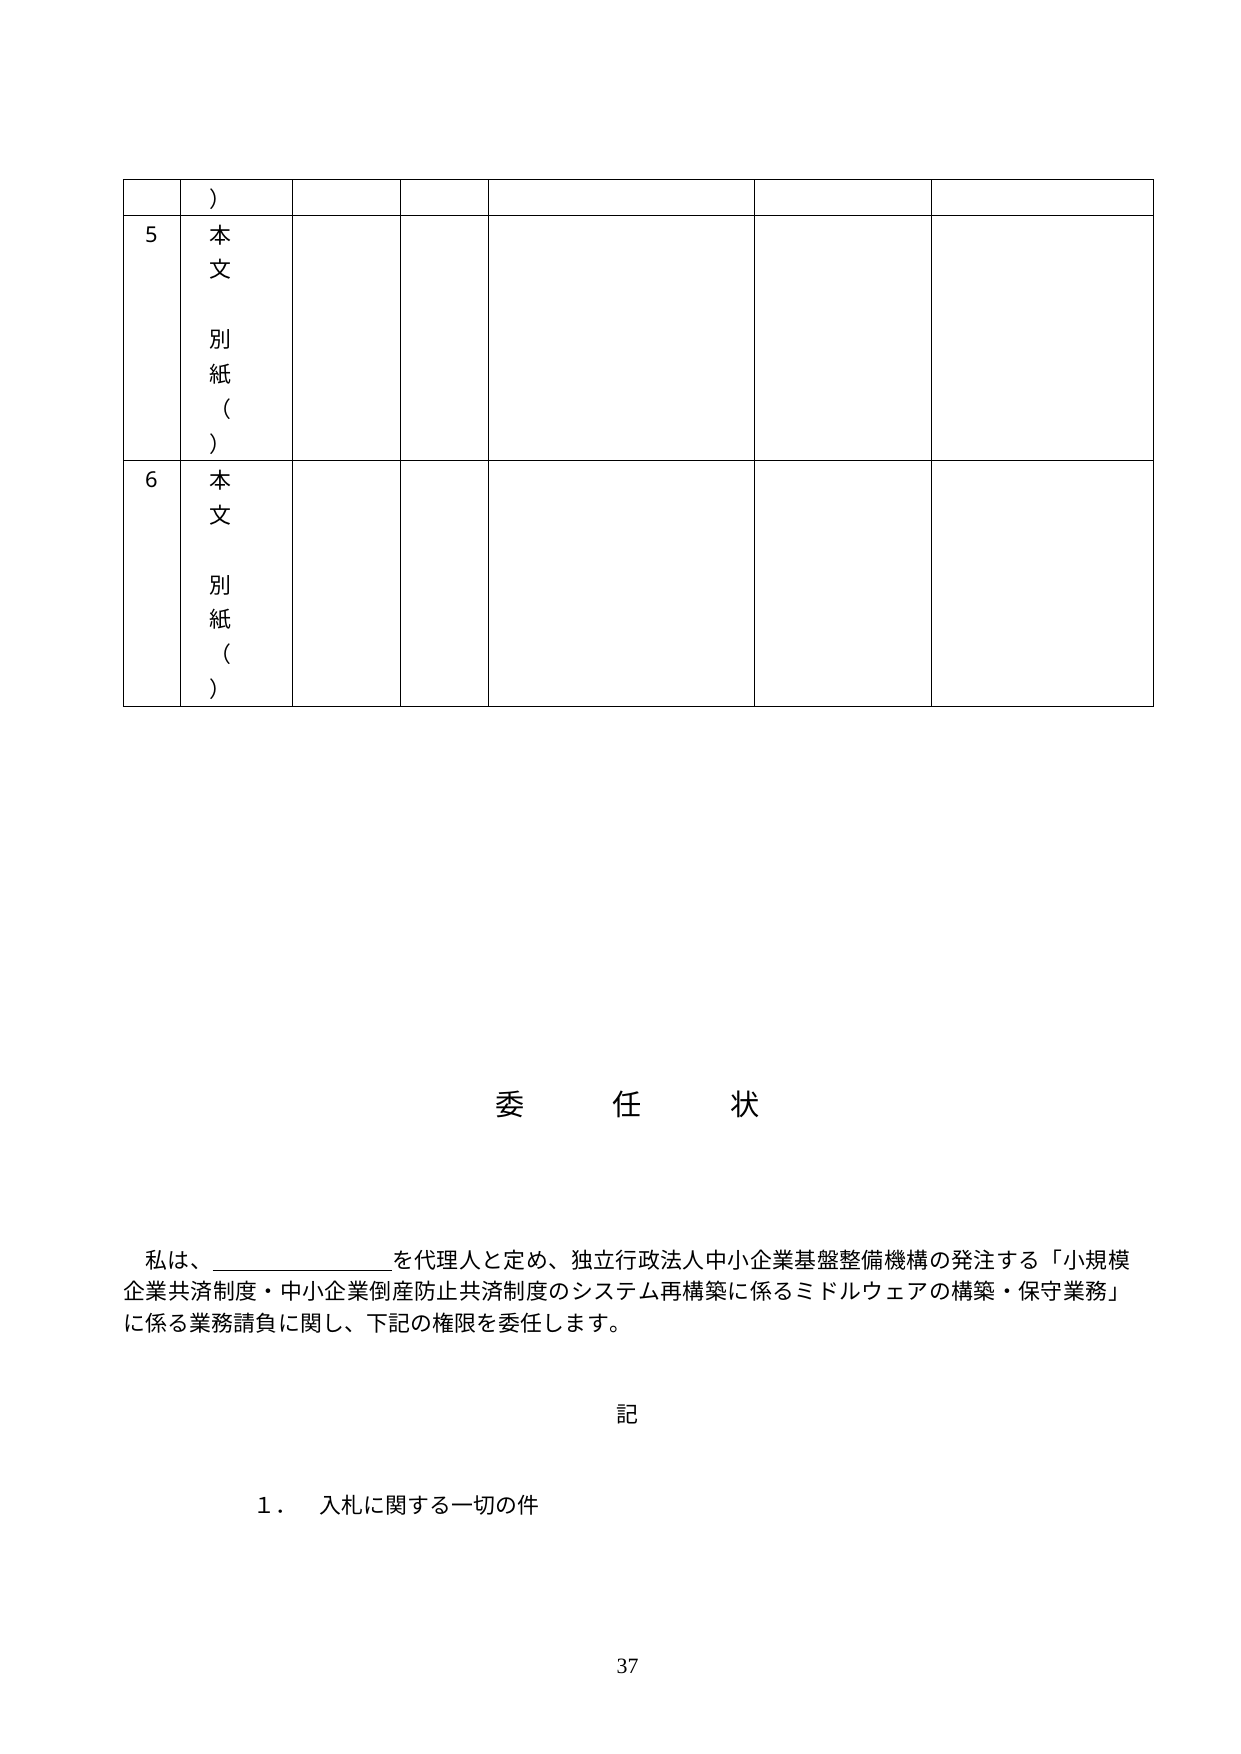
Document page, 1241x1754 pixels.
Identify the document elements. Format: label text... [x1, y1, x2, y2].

table_cell [489, 180, 754, 215]
table_cell 5 [124, 216, 180, 460]
table_cell [401, 216, 488, 460]
text 委 任 状 [123, 1081, 1132, 1123]
table_cell [401, 180, 488, 215]
table_cell 本文 別紙（ ） [181, 180, 292, 215]
table_cell [755, 180, 931, 215]
table_cell [293, 216, 400, 460]
table_cell [489, 461, 754, 706]
table_cell [293, 461, 400, 706]
table_cell 4 [124, 180, 180, 215]
table_cell 本文 別紙（ ） [181, 461, 292, 706]
table_cell [932, 180, 1153, 215]
table_cell [401, 461, 488, 706]
table_cell [932, 216, 1153, 460]
table_cell 6 [124, 461, 180, 706]
text １． 入札に関する一切の件 [253, 1488, 1132, 1520]
text 私は、 を代理人と定め、独立行政法人中小企業基盤整備機構の発注する「小規模企業共済制度・中小企業倒産防止共済制度のシステム再構築に係るミドルウェアの構築・保守業務」に係る業務請負に関し、下記の権限を委任します。 [123, 1243, 1132, 1338]
table_cell [932, 461, 1153, 706]
text 記 [123, 1397, 1132, 1429]
table_cell [755, 461, 931, 706]
table_cell [293, 180, 400, 215]
table_cell [755, 216, 931, 460]
table_cell 本文 別紙（ ） [181, 216, 292, 460]
table_cell [489, 216, 754, 460]
